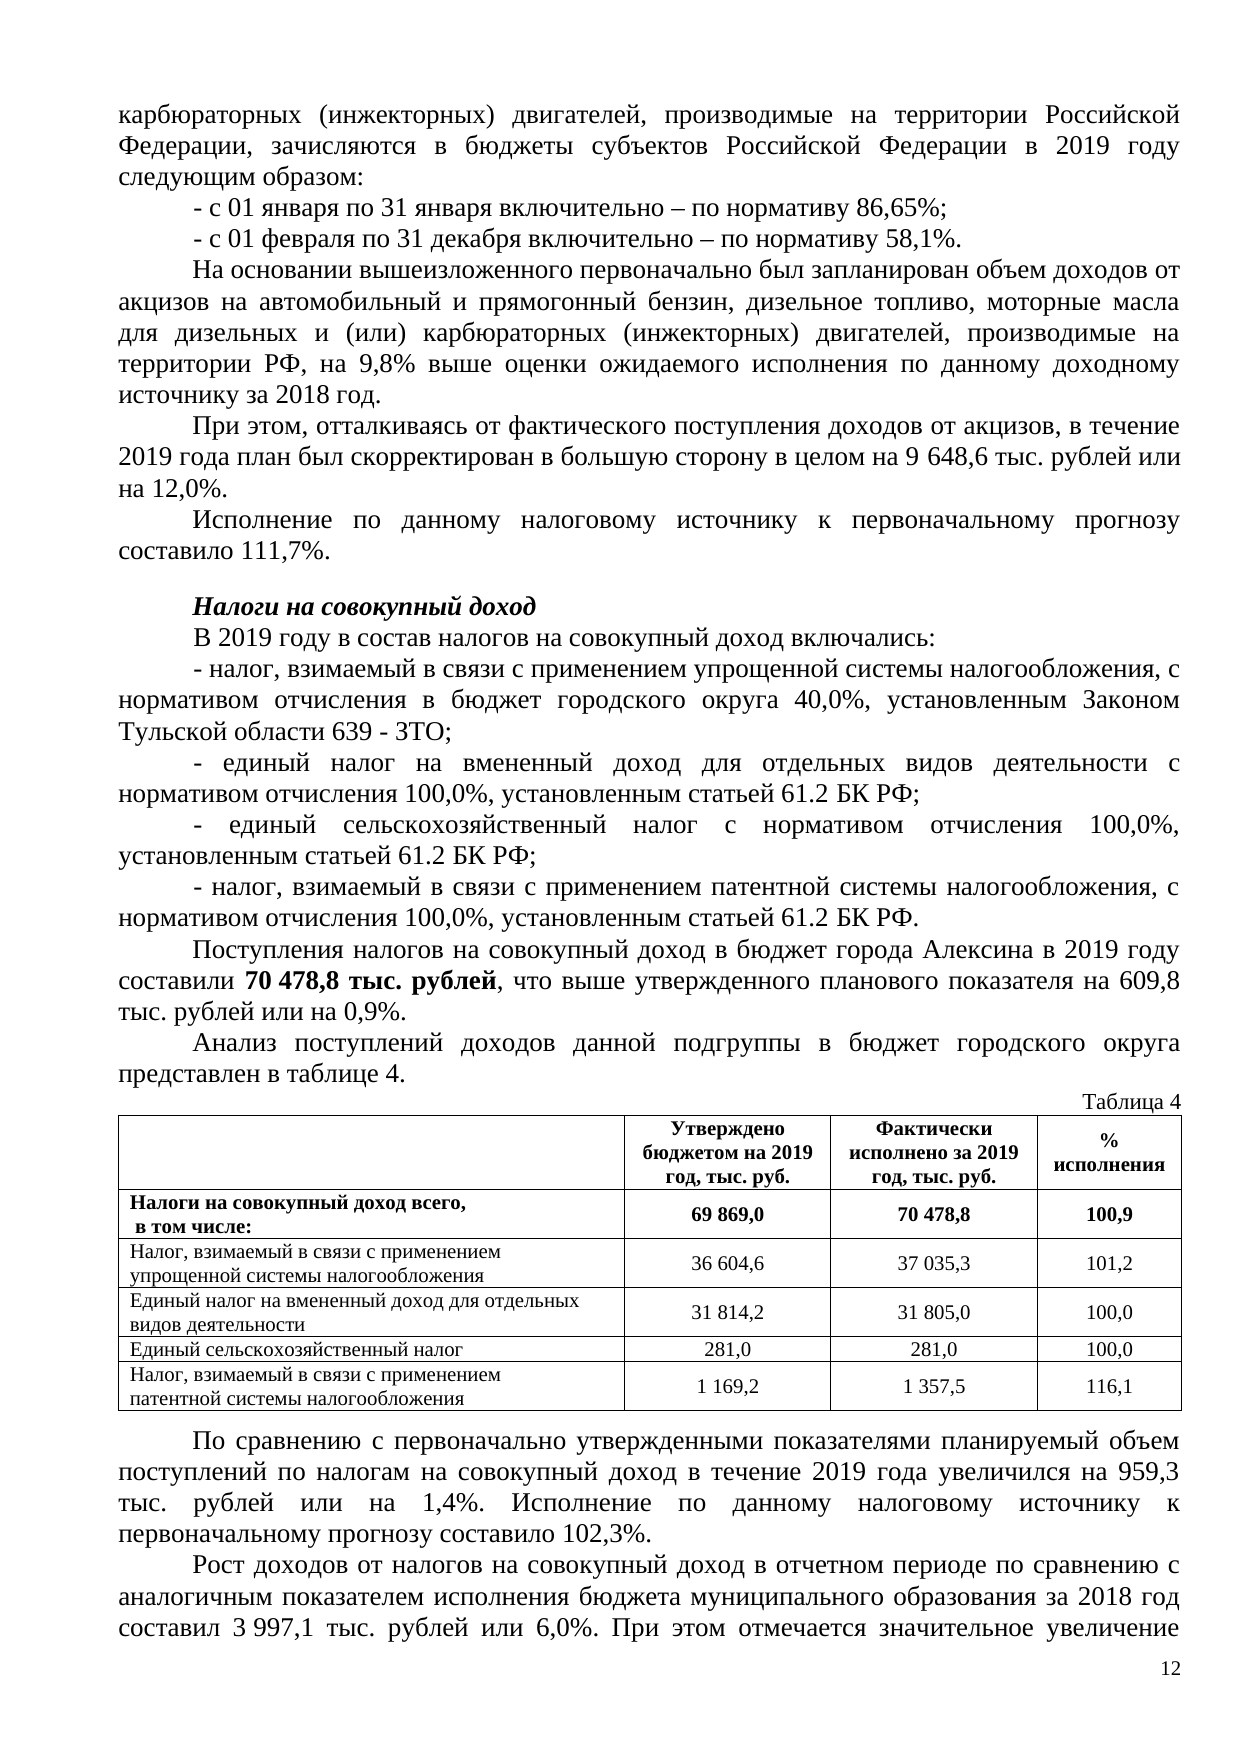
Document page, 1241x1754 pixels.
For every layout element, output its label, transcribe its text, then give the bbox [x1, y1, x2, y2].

text Анализ поступлений доходов данной подгруппы в бюджет городского округа представлен в таблице 4. [118, 1026, 1181, 1088]
table_cell 100,0 [1038, 1337, 1181, 1361]
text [118, 1548, 1181, 1642]
table_cell Налоги на совокупный доход всего, в том числе: [119, 1190, 624, 1238]
table_cell 1 357,5 [831, 1362, 1037, 1410]
table_cell 36 604,6 [625, 1239, 830, 1287]
text В 2019 году в состав налогов на совокупный доход включались: [118, 621, 1181, 652]
table_header Утверждено бюджетом на 2019 год, тыс. руб. [625, 1116, 830, 1188]
table_cell 116,1 [1038, 1362, 1181, 1410]
text Поступления налогов на совокупный доход в бюджет города Алексина в 2019 году составили 70 478,8 тыс. рублей, что выше утвержденного планового показателя на 609,8 тыс. рублей или на 0,9%. [118, 933, 1181, 1026]
text - с 01 февраля по 31 декабря включительно – по нормативу 58,1%. [118, 222, 1181, 254]
table_header Фактически исполнено за 2019 год, тыс. руб. [831, 1116, 1037, 1188]
table_cell 101,2 [1038, 1239, 1181, 1287]
text Таблица 4 [118, 1088, 1181, 1115]
table_cell 70 478,8 [831, 1190, 1037, 1238]
text Налоги на совокупный доход [118, 590, 1181, 621]
table_cell Налог, взимаемый в связи с применением патентной системы налогообложения [119, 1362, 624, 1410]
text При этом, отталкиваясь от фактического поступления доходов от акцизов, в течение 2019 года план был скорректирован в большую сторону в целом на 9 648,6 тыс. рублей или на 12,0%. [118, 409, 1181, 503]
table_cell Налог, взимаемый в связи с применением упрощенной системы налогообложения [119, 1239, 624, 1287]
text - единый налог на вмененный доход для отдельных видов деятельности с нормативом отчисления 100,0%, установленным статьей 61.2 БК РФ; [118, 746, 1181, 808]
table_cell 281,0 [831, 1337, 1037, 1361]
table_cell 281,0 [625, 1337, 830, 1361]
table_cell 31 805,0 [831, 1288, 1037, 1336]
table_cell Единый сельскохозяйственный налог [119, 1337, 624, 1361]
text На основании вышеизложенного первоначально был запланирован объем доходов от акцизов на автомобильный и прямогонный бензин, дизельное топливо, моторные масла для дизельных и (или) карбюраторных (инжекторных) двигателей, производимые на территории РФ, на 9,8% выше оценки ожидаемого исполнения по данному доходному источнику за 2018 год. [118, 254, 1181, 409]
text По сравнению с первоначально утвержденными показателями планируемый объем поступлений по налогам на совокупный доход в течение 2019 года увеличился на 959,3 тыс. рублей или на 1,4%. Исполнение по данному налоговому источнику к первоначальному прогнозу составило 102,3%. [118, 1424, 1181, 1548]
table_cell 37 035,3 [831, 1239, 1037, 1287]
text - с 01 января по 31 января включительно – по нормативу 86,65%; [118, 191, 1181, 222]
table_cell 100,9 [1038, 1190, 1181, 1238]
table_cell 69 869,0 [625, 1190, 830, 1238]
table_cell 31 814,2 [625, 1288, 830, 1336]
table_cell Единый налог на вмененный доход для отдельных видов деятельности [119, 1288, 624, 1336]
table_header % исполнения [1038, 1116, 1181, 1188]
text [118, 98, 1181, 191]
text - налог, взимаемый в связи с применением патентной системы налогообложения, с нормативом отчисления 100,0%, установленным статьей 61.2 БК РФ. [118, 870, 1181, 933]
text - единый сельскохозяйственный налог с нормативом отчисления 100,0%, установленным статьей 61.2 БК РФ; [118, 808, 1181, 870]
table_cell 100,0 [1038, 1288, 1181, 1336]
table_header [119, 1116, 624, 1188]
table_cell 1 169,2 [625, 1362, 830, 1410]
text Исполнение по данному налоговому источнику к первоначальному прогнозу составило 111,7%. [118, 503, 1181, 565]
text - налог, взимаемый в связи с применением упрощенной системы налогообложения, с нормативом отчисления в бюджет городского округа 40,0%, установленным Законом Тульской области 639 - ЗТО; [118, 652, 1181, 746]
